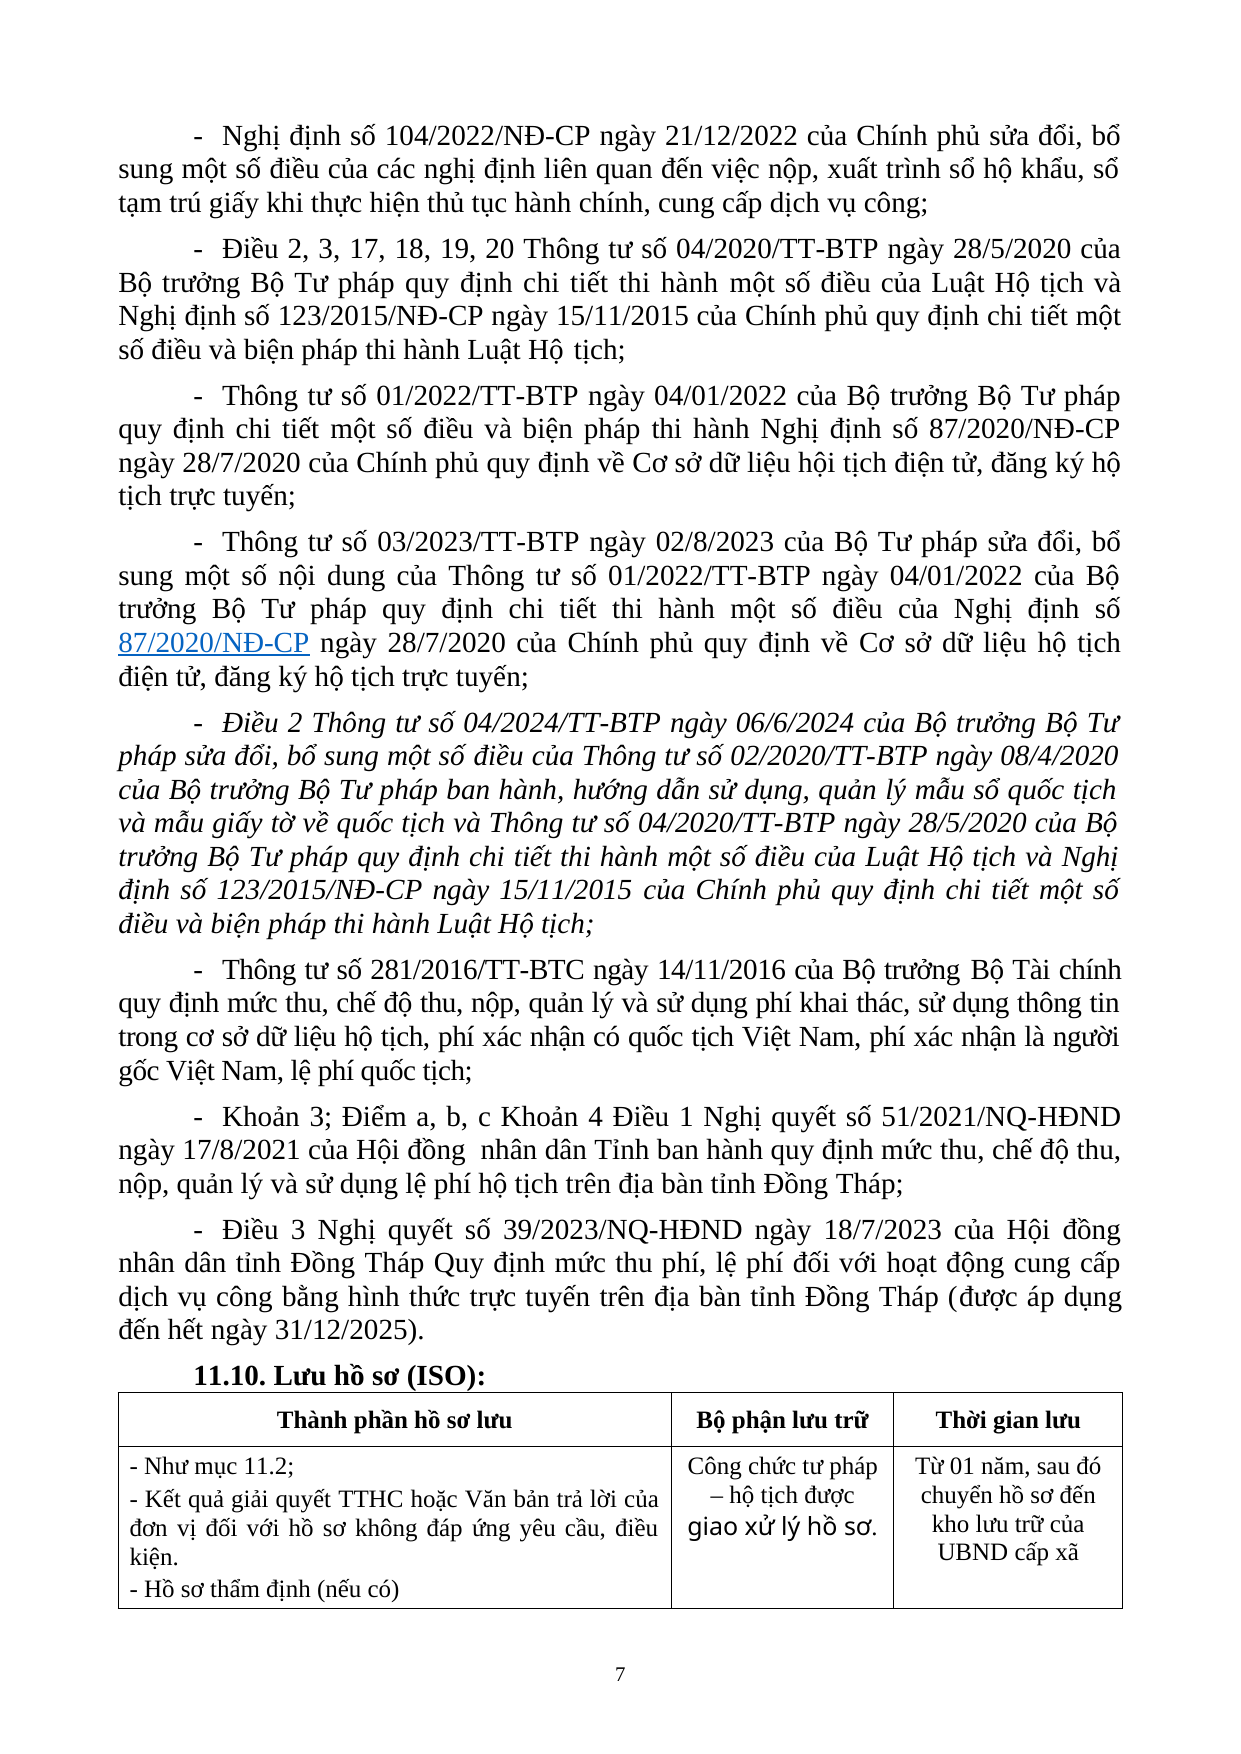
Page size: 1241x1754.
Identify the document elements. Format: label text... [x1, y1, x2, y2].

list Điều 3 Nghị quyết số 39/2023/NQ-HĐND ngày 18/7/2023 của Hội đồng nhân dân tỉnh Đồng Tháp Quy định mức thu phí, lệ phí đối với hoạt động cung cấp dịch vụ công bằng hình thức trực tuyến trên địa bàn tỉnh Đồng Tháp (được áp dụng đến hết ngày 31/12/2025). [118, 1212, 1122, 1346]
list Nghị định số 104/2022/NĐ-CP ngày 21/12/2022 của Chính phủ sửa đổi, bổ sung một số điều của các nghị định liên quan đến việc nộp, xuất trình sổ hộ khẩu, sổ tạm trú giấy khi thực hiện thủ tục hành chính, cung cấp dịch vụ công; [118, 118, 1122, 219]
list Thông tư số 01/2022/TT-BTP ngày 04/01/2022 của Bộ trưởng Bộ Tư pháp quy định chi tiết một số điều và biện pháp thi hành Nghị định số 87/2020/NĐ-CP ngày 28/7/2020 của Chính phủ quy định về Cơ sở dữ liệu hội tịch điện tử, đăng ký hộ tịch trực tuyến; [118, 378, 1122, 512]
list Điều 2, 3, 17, 18, 19, 20 Thông tư số 04/2020/TT-BTP ngày 28/5/2020 của Bộ trưởng Bộ Tư pháp quy định chi tiết thi hành một số điều của Luật Hộ tịch và Nghị định số 123/2015/NĐ-CP ngày 15/11/2015 của Chính phủ quy định chi tiết một số điều và biện pháp thi hành Luật Hộ tịch; [118, 231, 1122, 365]
table_header Bộ phận lưu trữ [672, 1393, 893, 1446]
list Khoản 3; Điểm a, b, c Khoản 4 Điều 1 Nghị quyết số 51/2021/NQ-HĐND ngày 17/8/2021 của Hội đồng nhân dân Tỉnh ban hành quy định mức thu, chế độ thu, nộp, quản lý và sử dụng lệ phí hộ tịch trên địa bàn tỉnh Đồng Tháp; [118, 1099, 1122, 1199]
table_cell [672, 1447, 893, 1607]
table_header Thời gian lưu [894, 1393, 1122, 1446]
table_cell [119, 1447, 671, 1607]
list Điều 2 Thông tư số 04/2024/TT-BTP ngày 06/6/2024 của Bộ trưởng Bộ Tư pháp sửa đổi, bổ sung một số điều của Thông tư số 02/2020/TT-BTP ngày 08/4/2020 của Bộ trưởng Bộ Tư pháp ban hành, hướng dẫn sử dụng, quản lý mẫu sổ quốc tịch và mẫu giấy tờ về quốc tịch và Thông tư số 04/2020/TT-BTP ngày 28/5/2020 của Bộ trưởng Bộ Tư pháp quy định chi tiết thi hành một số điều của Luật Hộ tịch và Nghị định số 123/2015/NĐ-CP ngày 15/11/2015 của Chính phủ quy định chi tiết một số điều và biện pháp thi hành Luật Hộ tịch; [118, 705, 1122, 939]
table_header Thành phần hồ sơ lưu [119, 1393, 671, 1446]
list Thông tư số 281/2016/TT-BTC ngày 14/11/2016 của Bộ trưởng Bộ Tài chính quy định mức thu, chế độ thu, nộp, quản lý và sử dụng phí khai thác, sử dụng thông tin trong cơ sở dữ liệu hộ tịch, phí xác nhận có quốc tịch Việt Nam, phí xác nhận là người gốc Việt Nam, lệ phí quốc tịch; [118, 952, 1122, 1086]
list Thông tư số 03/2023/TT-BTP ngày 02/8/2023 của Bộ Tư pháp sửa đổi, bổ sung một số nội dung của Thông tư số 01/2022/TT-BTP ngày 04/01/2022 của Bộ trưởng Bộ Tư pháp quy định chi tiết thi hành một số điều của Nghị định số 87/2020/NĐ-CP ngày 28/7/2020 của Chính phủ quy định về Cơ sở dữ liệu hộ tịch điện tử, đăng ký hộ tịch trực tuyến; [118, 524, 1122, 692]
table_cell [894, 1447, 1122, 1607]
text 11.10. Lưu hồ sơ (ISO): [118, 1358, 1122, 1392]
